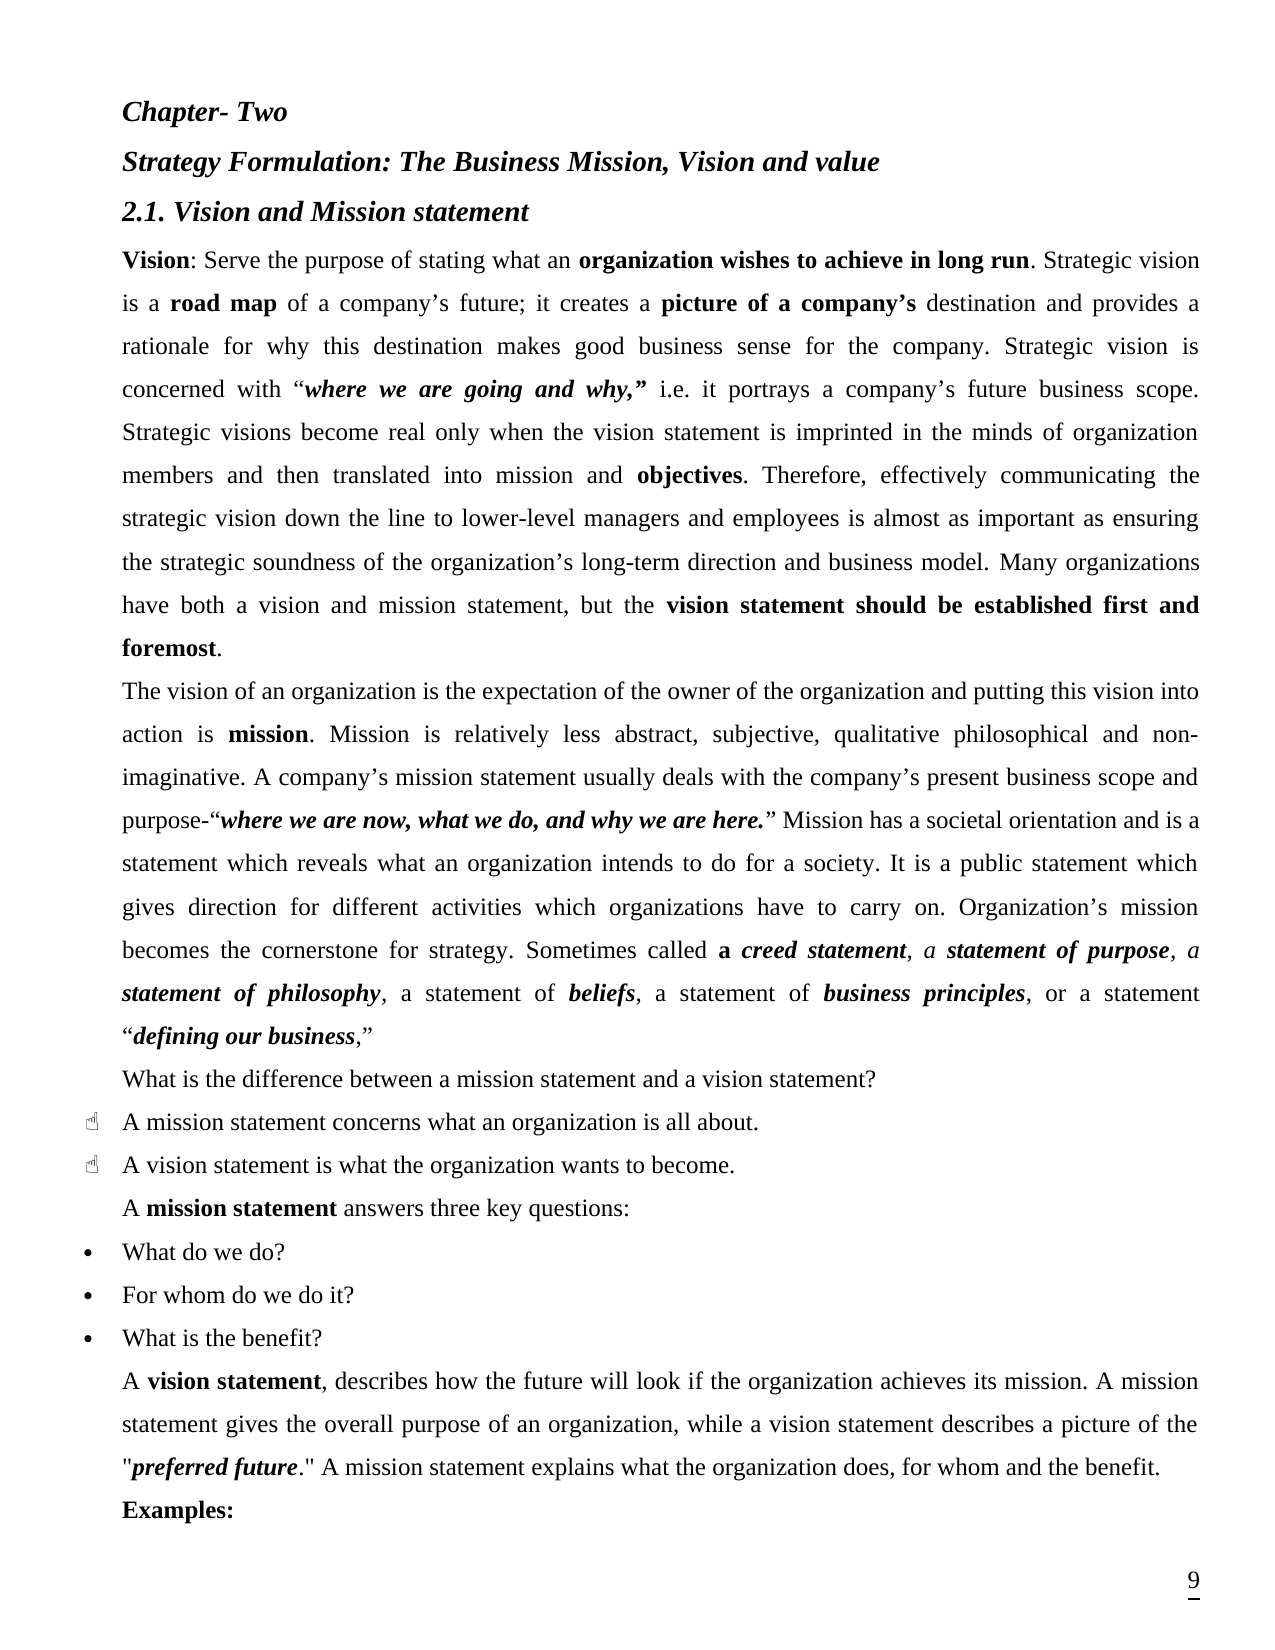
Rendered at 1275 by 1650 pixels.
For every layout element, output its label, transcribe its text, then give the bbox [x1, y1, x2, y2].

list What do we do? [84, 1237, 1200, 1265]
list For whom do we do it? [84, 1280, 1200, 1308]
list A vision statement is what the organization wants to become. [84, 1150, 1200, 1179]
text The vision of an organization is the expectation of the owner of the organization and putting this vision into action is mission. Mission is relatively less abstract, subjective, qualitative philosophical and non-imaginative. A company’s mission statement usually deals with the company’s present business scope and purpose-“where we are now, what we do, and why we are here.” Mission has a societal orientation and is a statement which reveals what an organization intends to do for a society. It is a public statement which gives direction for different activities which organizations have to carry on. Organization’s mission becomes the cornerstone for strategy. Sometimes called a creed statement, a statement of purpose, a statement of philosophy, a statement of beliefs, a statement of business principles, or a statement “defining our business,” [122, 676, 1200, 1050]
text Chapter- Two [122, 94, 1200, 127]
text Vision: Serve the purpose of stating what an organization wishes to achieve in long run. Strategic vision is a road map of a company’s future; it creates a picture of a company’s destination and provides a rationale for why this destination makes good business sense for the company. Strategic vision is concerned with “where we are going and why,” i.e. it portrays a company’s future business scope. Strategic visions become real only when the vision statement is imprinted in the minds of organization members and then translated into mission and objectives. Therefore, effectively communicating the strategic vision down the line to lower-level managers and employees is almost as important as ensuring the strategic soundness of the organization’s long-term direction and business model. Many organizations have both a vision and mission statement, but the vision statement should be established first and foremost. [122, 245, 1200, 662]
text A mission statement answers three key questions: [122, 1193, 1200, 1222]
list What is the benefit? [84, 1323, 1200, 1352]
text Examples: [122, 1495, 1200, 1524]
text A vision statement, describes how the future will look if the organization achieves its mission. A mission statement gives the overall purpose of an organization, while a vision statement describes a picture of the "preferred future." A mission statement explains what the organization does, for whom and the benefit. [122, 1366, 1200, 1481]
text Strategy Formulation: The Business Mission, Vision and value [122, 144, 1200, 178]
text 2.1. Vision and Mission statement [122, 194, 1200, 228]
text What is the difference between a mission statement and a vision statement? [122, 1064, 1200, 1093]
list A mission statement concerns what an organization is all about. [84, 1107, 1200, 1136]
